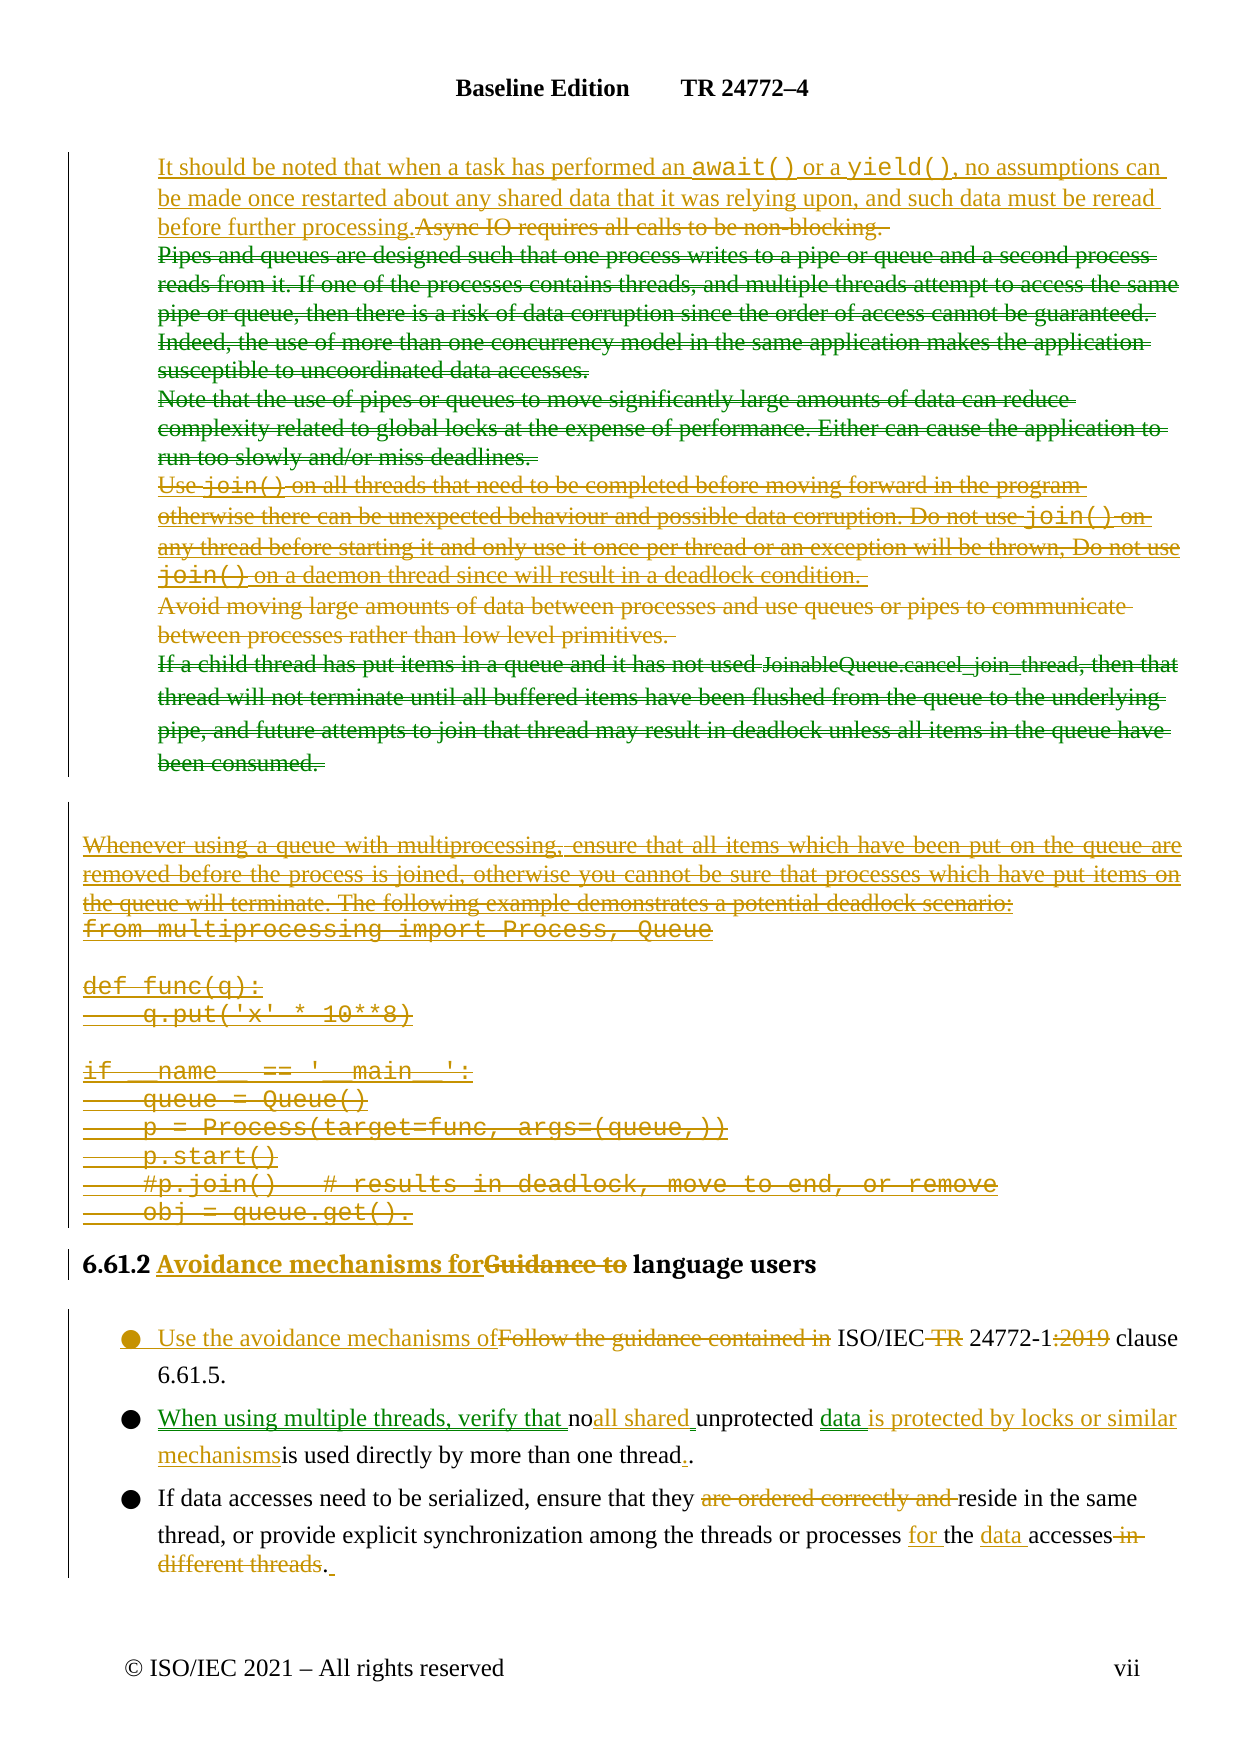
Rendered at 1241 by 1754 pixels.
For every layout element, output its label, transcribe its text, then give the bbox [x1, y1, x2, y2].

list If data accesses need to be serialized, ensure that they reside in the same thread, or provide explicit synchronization among the threads or processes the accesses. [120, 1469, 1182, 1578]
subtitle 6.61.2 language users [82, 1249, 1182, 1280]
list ISO/IEC 24772-1 clause 6.61.5. [120, 1309, 1182, 1389]
